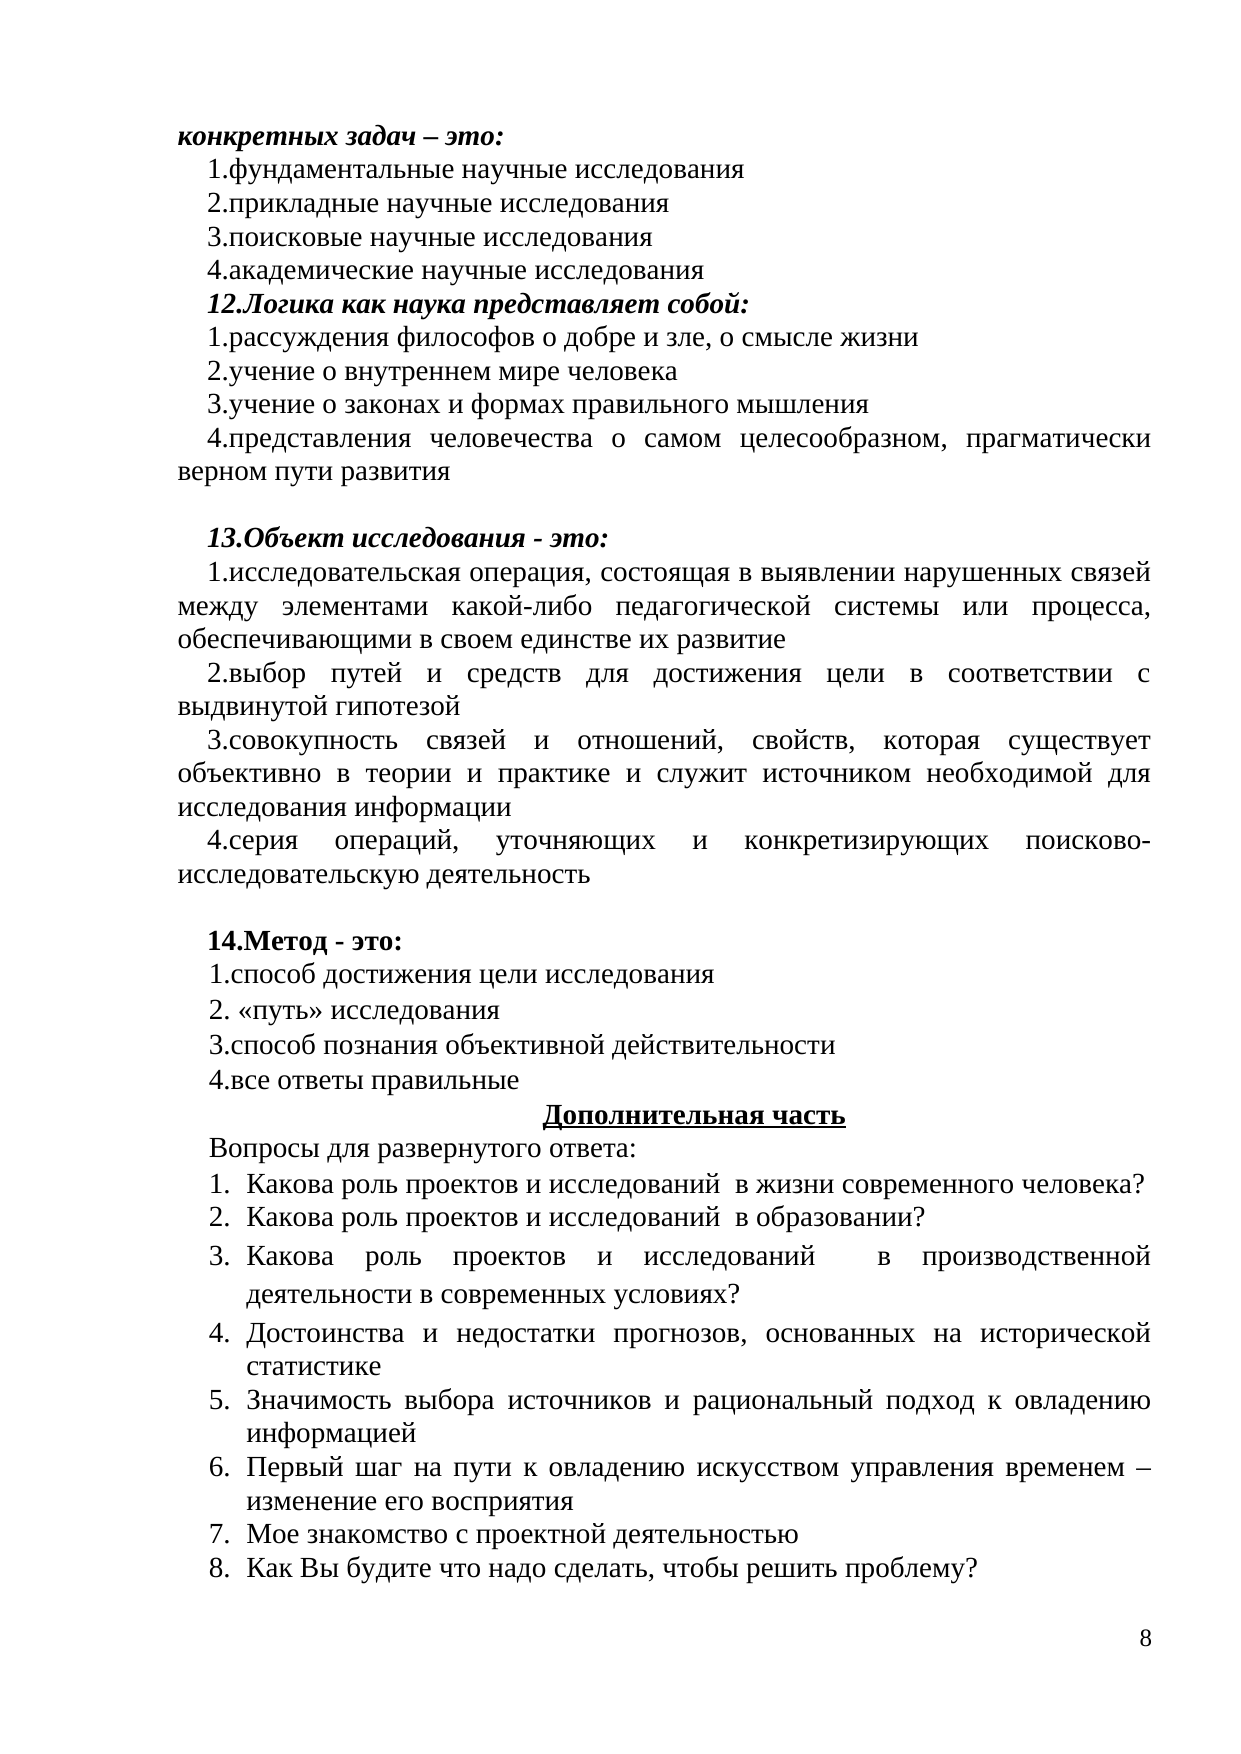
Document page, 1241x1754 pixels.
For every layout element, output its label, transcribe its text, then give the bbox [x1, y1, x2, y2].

list Как Вы будите что надо сделать, чтобы решить проблему? [208, 1550, 1152, 1583]
text Вопросы для развернутого ответа: [208, 1131, 1152, 1164]
text 1.рассуждения философов о добре и зле, о смысле жизни [177, 319, 1152, 353]
text 2. «путь» исследования [208, 992, 1152, 1025]
text 2.прикладные научные исследования [177, 185, 1152, 219]
list Какова роль проектов и исследований в жизни современного человека? [208, 1166, 1152, 1199]
text 4.представления человечества о самом целесообразном, прагматически верном пути развития [177, 420, 1152, 487]
text 1.фундаментальные научные исследования [177, 152, 1152, 185]
list Значимость выбора источников и рациональный подход к овладению информацией [208, 1382, 1152, 1449]
text 13.Объект исследования - это: [177, 521, 1152, 554]
text 4.все ответы правильные [208, 1062, 1152, 1096]
text 2.учение о внутреннем мире человека [177, 353, 1152, 386]
text 4.академические научные исследования [177, 252, 1152, 286]
list Первый шаг на пути к овладению искусством управления временем – изменение его восприятия [208, 1449, 1152, 1516]
list Достоинства и недостатки прогнозов, основанных на исторической статистике [208, 1315, 1152, 1382]
text 1.способ достижения цели исследования [208, 957, 1152, 990]
list Какова роль проектов и исследований в образовании? [208, 1199, 1152, 1233]
text 3.поисковые научные исследования [177, 219, 1152, 252]
text 4.серия операций, уточняющих и конкретизирующих поисково-исследовательскую деятельность [177, 822, 1152, 889]
text 14.Метод - это: [177, 923, 1152, 957]
text Дополнительная часть [177, 1097, 1152, 1131]
text 1.исследовательская операция, состоящая в выявлении нарушенных связей между элементами какой-либо педагогической системы или процесса, обеспечивающими в своем единстве их развитие [177, 554, 1152, 655]
list Какова роль проектов и исследований в производственной деятельности в современных условиях? [208, 1238, 1152, 1310]
text 2.выбор путей и средств для достижения цели в соответствии с выдвинутой гипотезой [177, 655, 1152, 722]
text 3.способ познания объективной действительности [208, 1027, 1152, 1060]
list Мое знакомство с проектной деятельностью [208, 1516, 1152, 1550]
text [177, 118, 1152, 152]
text 3.совокупность связей и отношений, свойств, которая существует объективно в теории и практике и служит источником необходимой для исследования информации [177, 722, 1152, 822]
text 12.Логика как наука представляет собой: [177, 286, 1152, 319]
text 3.учение о законах и формах правильного мышления [177, 386, 1152, 420]
